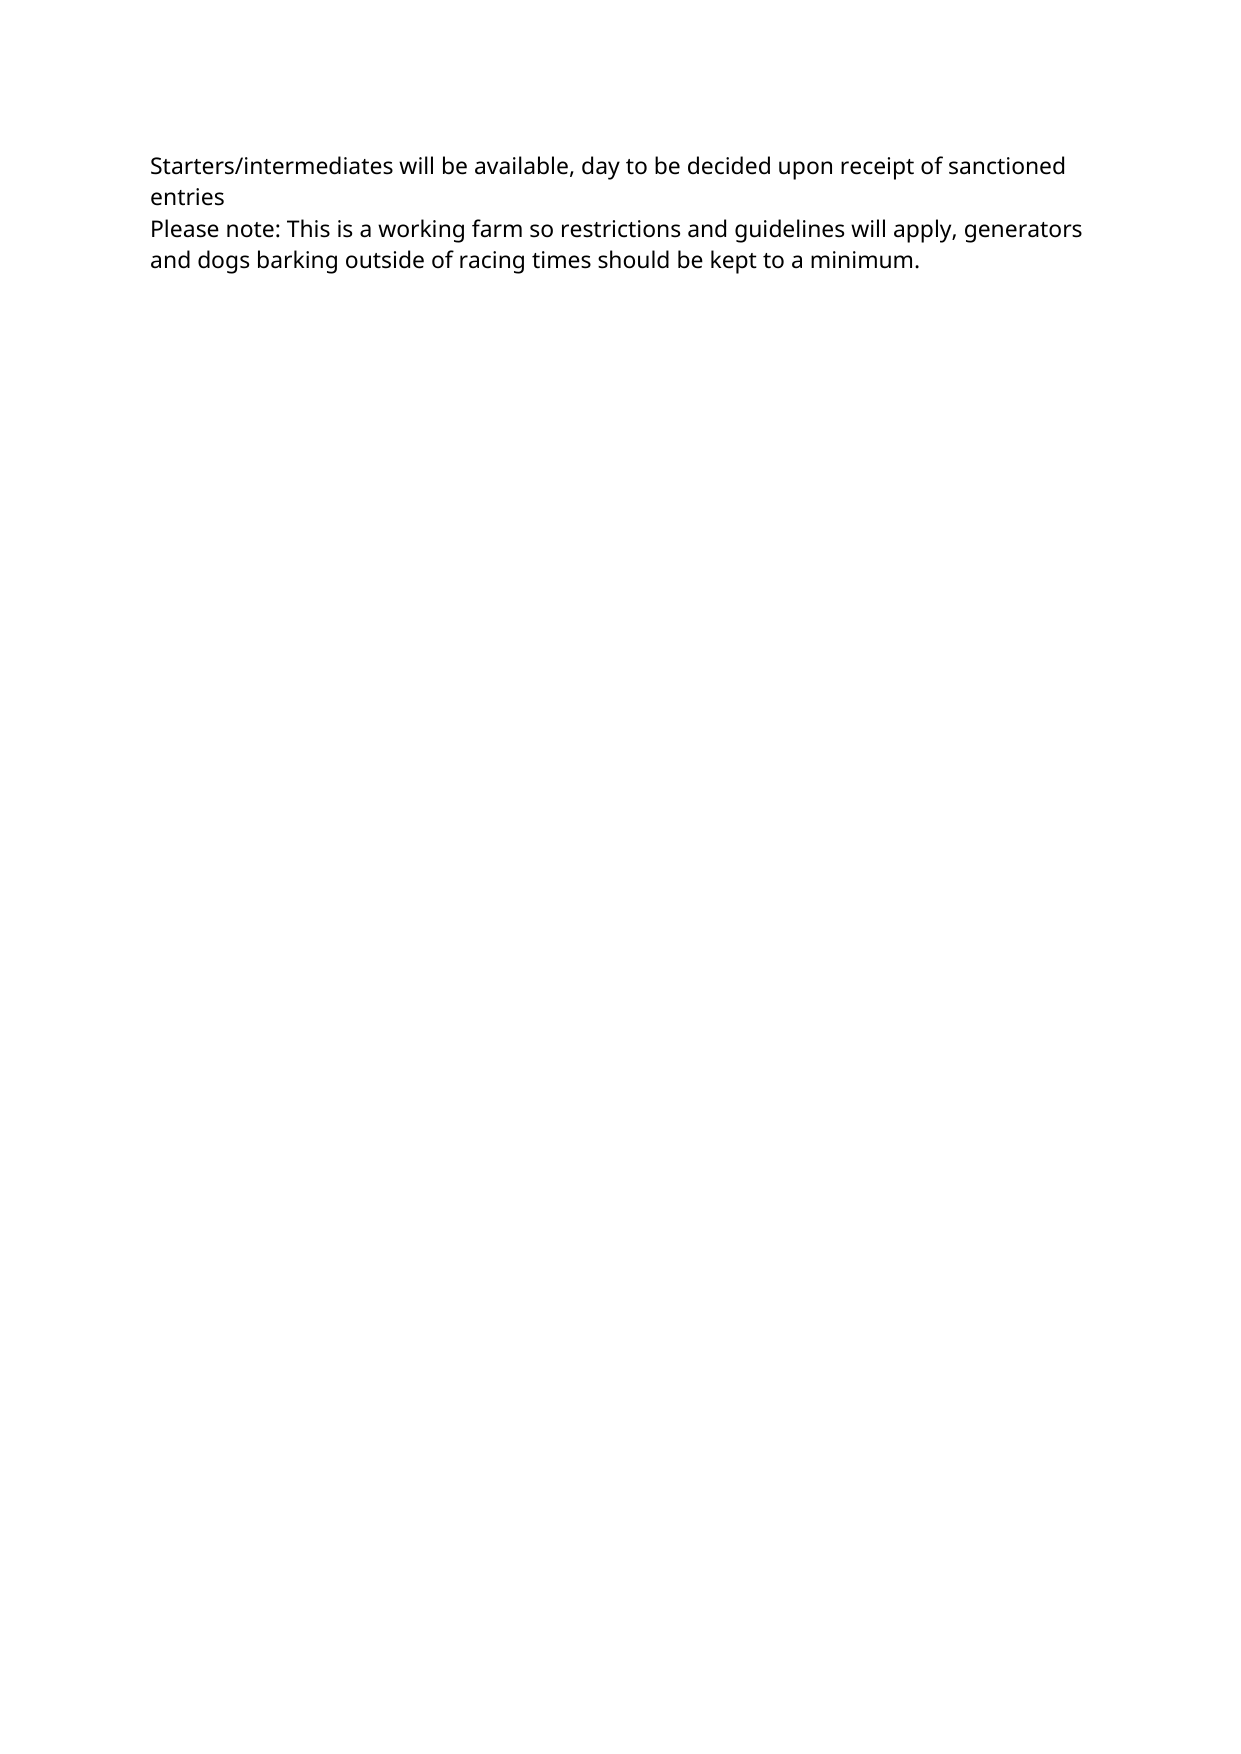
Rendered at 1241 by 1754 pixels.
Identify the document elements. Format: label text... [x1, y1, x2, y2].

text Starters/intermediates will be available, day to be decided upon receipt of sanctioned entries [150, 150, 1090, 212]
text Please note: This is a working farm so restrictions and guidelines will apply, generators and dogs barking outside of racing times should be kept to a minimum. [150, 212, 1090, 275]
